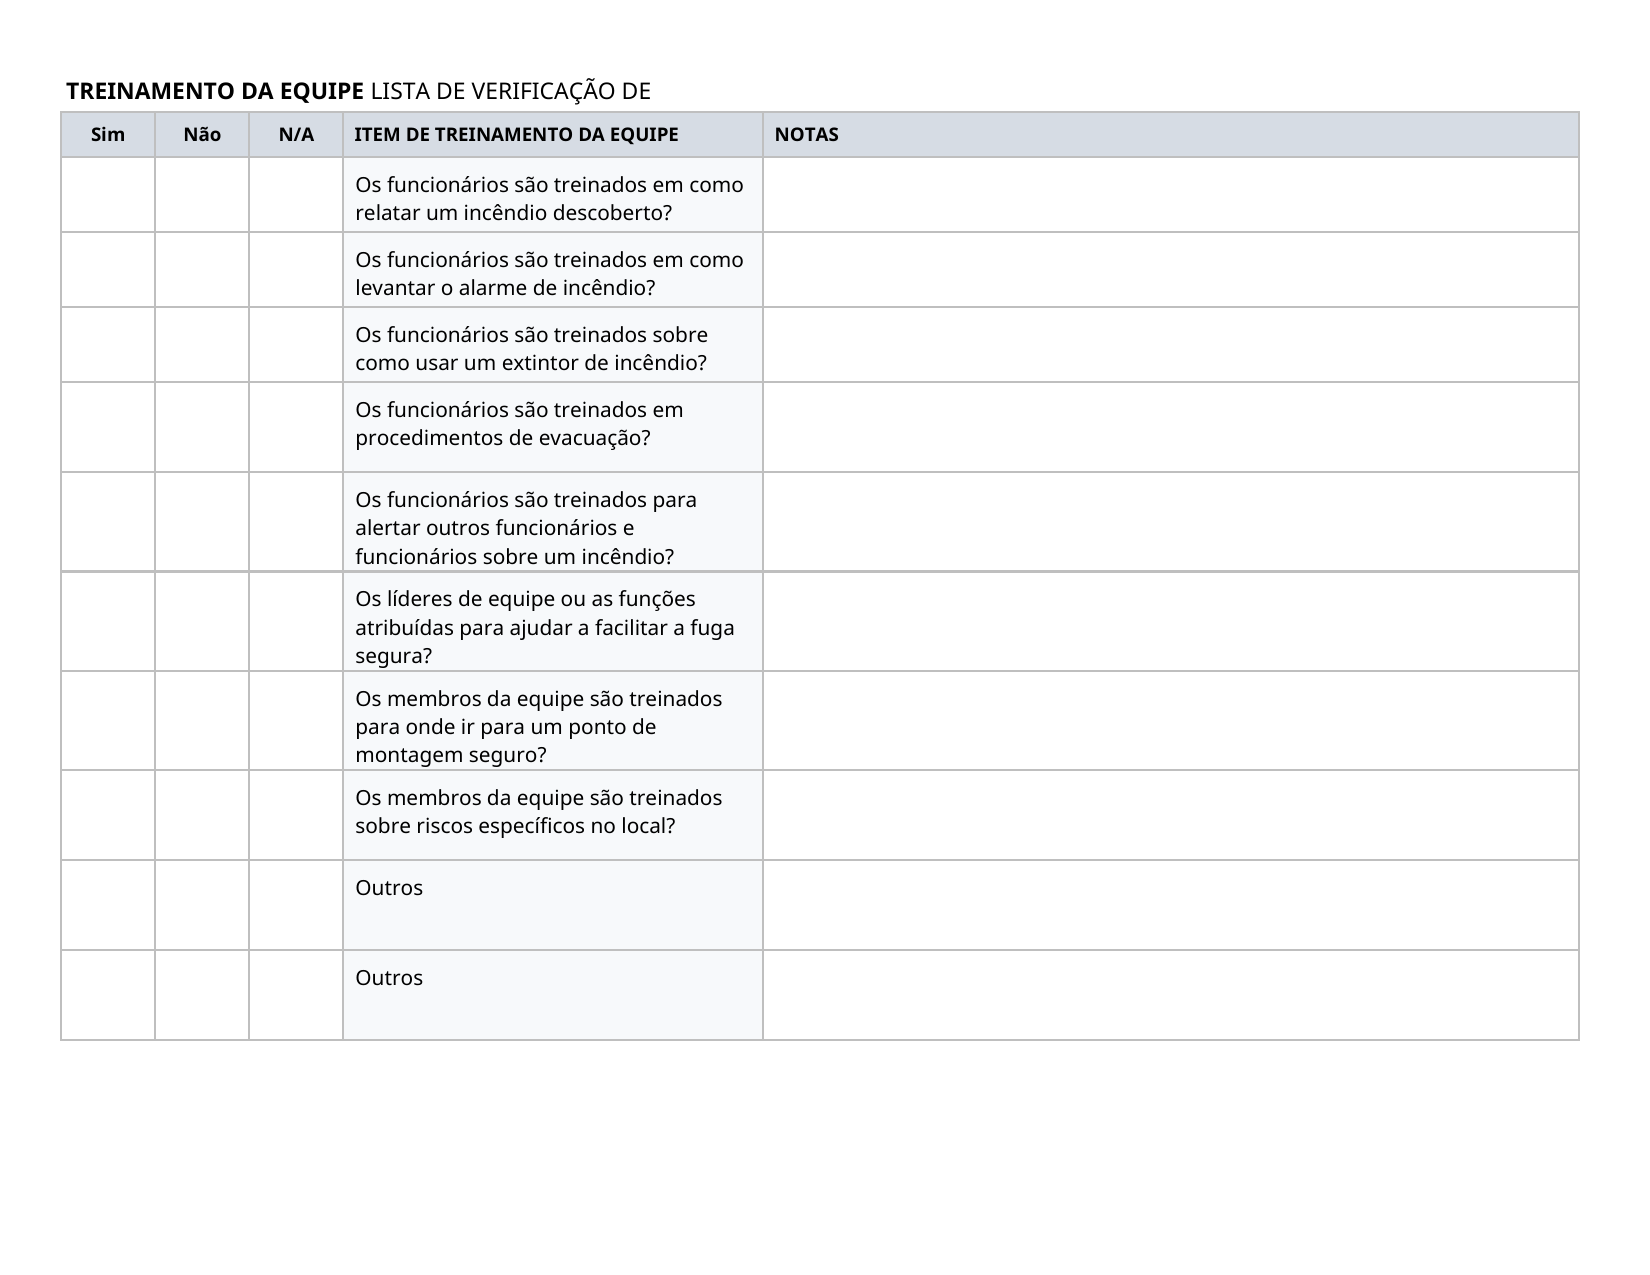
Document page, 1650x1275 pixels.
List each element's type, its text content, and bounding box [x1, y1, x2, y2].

table_header ITEM DE TREINAMENTO DA EQUIPE [344, 113, 762, 156]
table_cell [62, 308, 154, 381]
table_cell [62, 861, 154, 949]
table_cell [62, 771, 154, 859]
table_cell [62, 573, 154, 670]
table_cell [764, 573, 1578, 670]
table_cell [764, 473, 1578, 570]
table_cell Os funcionários são treinados em procedimentos de evacuação? [344, 383, 762, 471]
table_cell [764, 308, 1578, 381]
table_header Sim [62, 113, 154, 156]
table_cell [156, 158, 248, 231]
table_header NOTAS [764, 113, 1578, 156]
table_cell Os funcionários são treinados sobre como usar um extintor de incêndio? [344, 308, 762, 381]
table_header Não [156, 113, 248, 156]
table_cell [156, 308, 248, 381]
table_cell [156, 672, 248, 769]
table_cell [764, 951, 1578, 1039]
table_cell Outros [344, 951, 762, 1039]
table_cell Outros [344, 861, 762, 949]
table_header N/A [250, 113, 342, 156]
table_cell [764, 771, 1578, 859]
table_cell [250, 771, 342, 859]
table_cell [250, 383, 342, 471]
table_cell [156, 861, 248, 949]
table_cell [62, 951, 154, 1039]
table_cell [250, 861, 342, 949]
table_cell [62, 158, 154, 231]
table_cell [62, 383, 154, 471]
table_cell Os membros da equipe são treinados para onde ir para um ponto de montagem seguro? [344, 672, 762, 769]
table_cell [764, 383, 1578, 471]
table_cell [156, 771, 248, 859]
table_cell [250, 473, 342, 570]
table_cell [764, 233, 1578, 306]
table_cell [250, 233, 342, 306]
table_cell [156, 383, 248, 471]
table_cell Os funcionários são treinados para alertar outros funcionários e funcionários sobre um incêndio? [344, 473, 762, 570]
table_cell [764, 672, 1578, 769]
table_cell Os membros da equipe são treinados sobre riscos específicos no local? [344, 771, 762, 859]
text TREINAMENTO DA EQUIPE LISTA DE VERIFICAÇÃO DE [60, 75, 1590, 106]
table_cell [62, 233, 154, 306]
table_cell [250, 573, 342, 670]
table_cell [62, 672, 154, 769]
table_cell [764, 158, 1578, 231]
table_cell [156, 951, 248, 1039]
table_cell [62, 473, 154, 570]
table_cell [156, 473, 248, 570]
table_cell [250, 308, 342, 381]
table_cell Os funcionários são treinados em como relatar um incêndio descoberto? [344, 158, 762, 231]
table_cell [250, 951, 342, 1039]
table_cell [764, 861, 1578, 949]
table_cell [250, 158, 342, 231]
table_cell Os líderes de equipe ou as funções atribuídas para ajudar a facilitar a fuga segura? [344, 573, 762, 670]
table_cell [250, 672, 342, 769]
table_cell Os funcionários são treinados em como levantar o alarme de incêndio? [344, 233, 762, 306]
table_cell [156, 573, 248, 670]
table_cell [156, 233, 248, 306]
